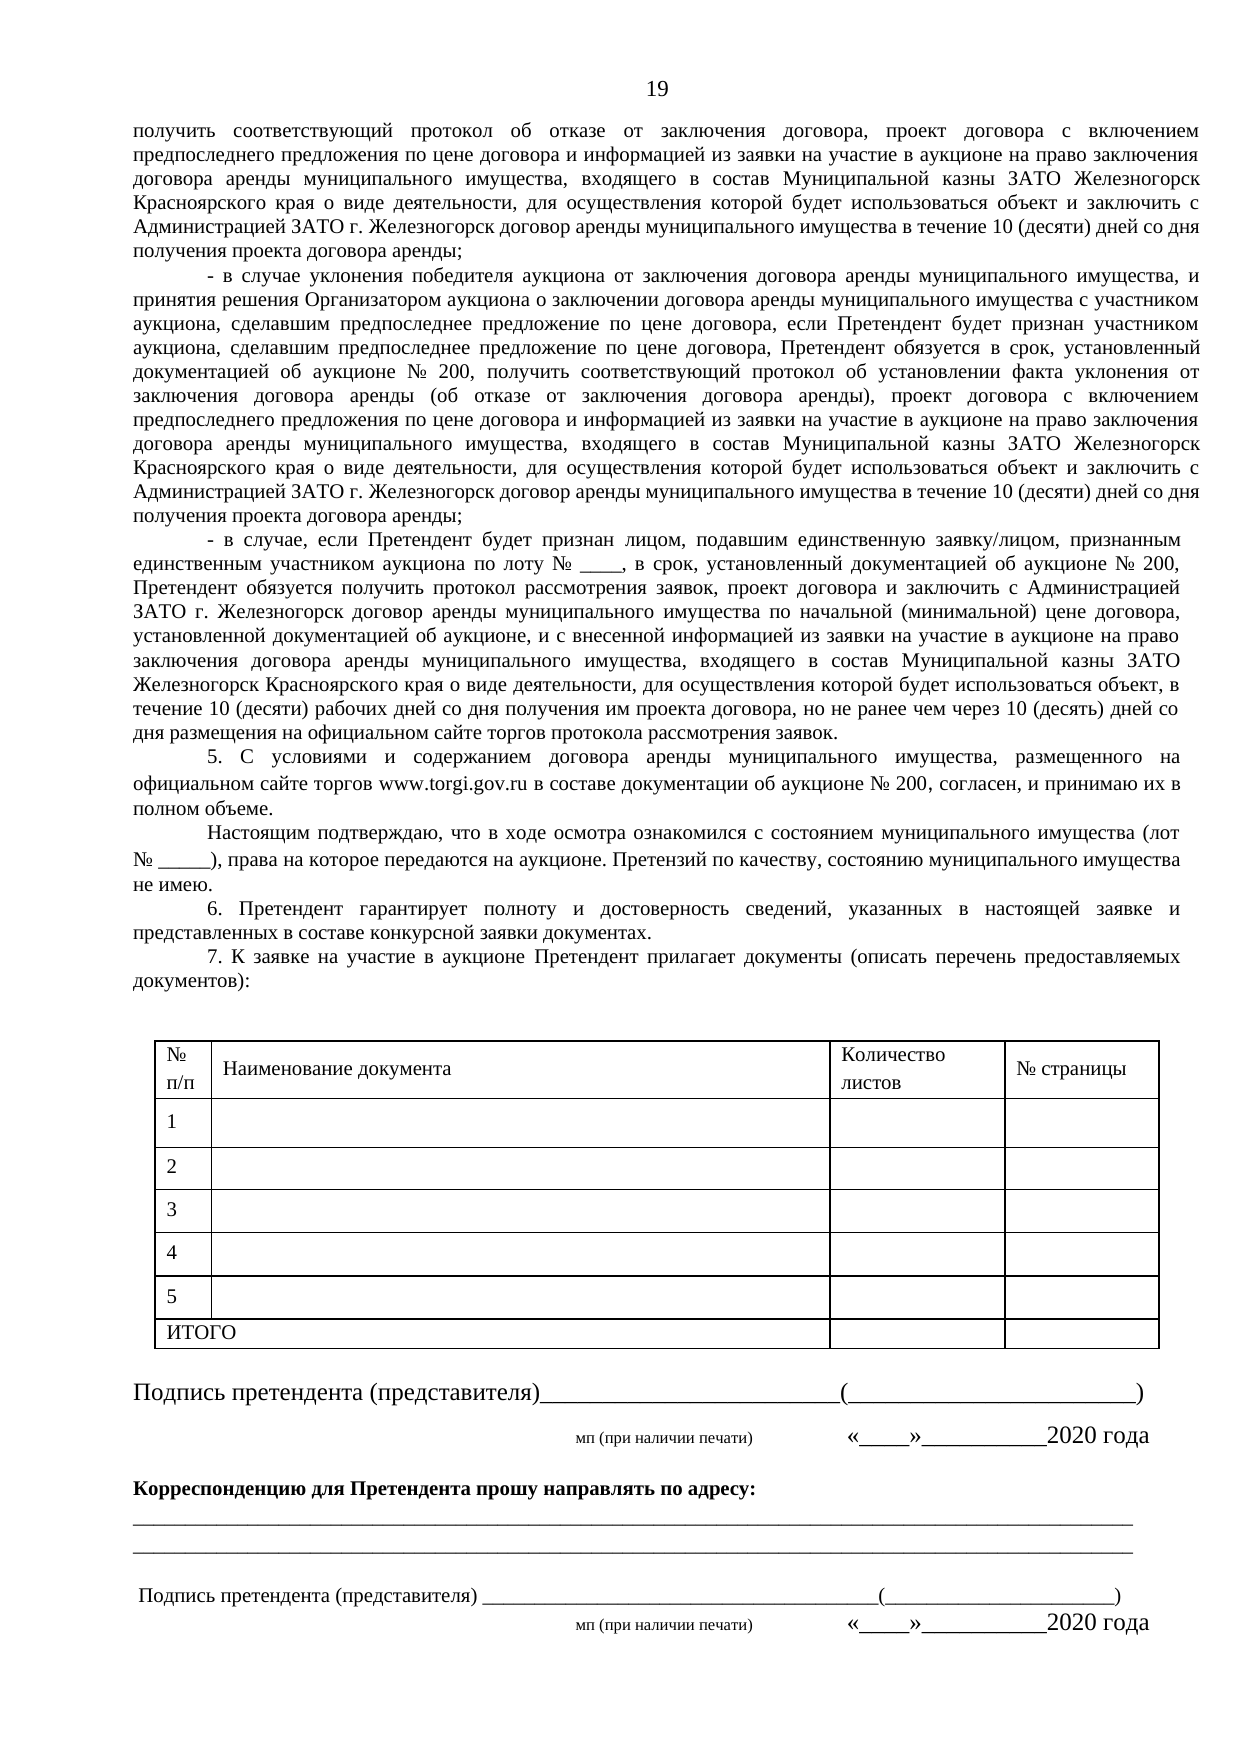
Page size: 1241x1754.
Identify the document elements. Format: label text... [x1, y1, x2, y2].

table_cell [1006, 1190, 1158, 1232]
text - в случае, если Претендент будет признан лицом, подавшим единственную заявку/лицом, признанным единственным участником аукциона по лоту № ____, в срок, установленный документацией об аукционе № 200, Претендент обязуется получить протокол рассмотрения заявок, проект договора и заключить с Администрацией ЗАТО г. Железногорск договор аренды муниципального имущества по начальной (минимальной) цене договора, установленной документацией об аукционе, и с внесенной информацией из заявки на участие в аукционе на право заключения договора аренды муниципального имущества, входящего в состав Муниципальной казны ЗАТО Железногорск Красноярского края о виде деятельности, для осуществления которой будет использоваться объект, в течение 10 (десяти) рабочих дней со дня получения им проекта договора, но не ранее чем через 10 (десять) дней со дня размещения на официальном сайте торгов протокола рассмотрения заявок. [133, 527, 1181, 744]
table_cell [831, 1277, 1004, 1318]
table_header Количество листов [831, 1042, 1004, 1097]
table_cell [212, 1099, 829, 1146]
table_header № страницы [1006, 1042, 1158, 1097]
table_cell [1006, 1320, 1158, 1348]
table_cell [212, 1148, 829, 1189]
table_cell [1006, 1233, 1158, 1275]
table_cell [1006, 1099, 1158, 1146]
text 5. С условиями и содержанием договора аренды муниципального имущества, размещенного на официальном сайте торгов www.torgi.gov.ru в составе документации об аукционе № 200, согласен, и принимаю их в полном объеме. [133, 744, 1181, 820]
text 6. Претендент гарантирует полноту и достоверность сведений, указанных в настоящей заявке и представленных в составе конкурсной заявки документах. [133, 896, 1181, 944]
text ________________________________________________________________________________________________ [133, 1531, 1181, 1556]
table_cell ИТОГО [156, 1320, 829, 1348]
table_header Наименование документа [212, 1042, 829, 1097]
table_cell 3 [156, 1190, 211, 1232]
table_cell [831, 1190, 1004, 1232]
table_cell [1006, 1148, 1158, 1189]
text мп (при наличии печати) «____»__________2020 года [502, 1607, 1181, 1636]
table_cell 1 [156, 1099, 211, 1146]
table_header № п/п [156, 1042, 211, 1097]
table_cell [212, 1233, 829, 1275]
table_cell 5 [156, 1277, 211, 1318]
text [133, 118, 1200, 262]
table_cell 2 [156, 1148, 211, 1189]
table_cell [831, 1148, 1004, 1189]
text мп (при наличии печати) «____»__________2020 года [502, 1420, 1181, 1449]
text Подпись претендента (представителя)________________________(_______________________) [133, 1377, 1181, 1406]
table_cell [831, 1099, 1004, 1146]
text Корреспонденцию для Претендента прошу направлять по адресу: ________________________________________________________________________________________________ [133, 1476, 1181, 1528]
table_cell [212, 1277, 829, 1318]
table_cell [831, 1233, 1004, 1275]
table_cell 4 [156, 1233, 211, 1275]
table_cell [1006, 1277, 1158, 1318]
table_cell [212, 1190, 829, 1232]
text Настоящим подтверждаю, что в ходе осмотра ознакомился с состоянием муниципального имущества (лот № _____), права на которое передаются на аукционе. Претензий по качеству, состоянию муниципального имущества не имею. [133, 820, 1181, 896]
table_cell [831, 1320, 1004, 1348]
text Подпись претендента (представителя) ______________________________________(______________________) [133, 1583, 1200, 1607]
text - в случае уклонения победителя аукциона от заключения договора аренды муниципального имущества, и принятия решения Организатором аукциона о заключении договора аренды муниципального имущества с участником аукциона, сделавшим предпоследнее предложение по цене договора, если Претендент будет признан участником аукциона, сделавшим предпоследнее предложение по цене договора, Претендент обязуется в срок, установленный документацией об аукционе № 200, получить соответствующий протокол об установлении факта уклонения от заключения договора аренды (об отказе от заключения договора аренды), проект договора с включением предпоследнего предложения по цене договора и информацией из заявки на участие в аукционе на право заключения договора аренды муниципального имущества, входящего в состав Муниципальной казны ЗАТО Железногорск Красноярского края о виде деятельности, для осуществления которой будет использоваться объект и заключить с Администрацией ЗАТО г. Железногорск договор аренды муниципального имущества в течение 10 (десяти) дней со дня получения проекта договора аренды; [133, 262, 1200, 527]
text 7. К заявке на участие в аукционе Претендент прилагает документы (описать перечень предоставляемых документов): [133, 944, 1181, 992]
